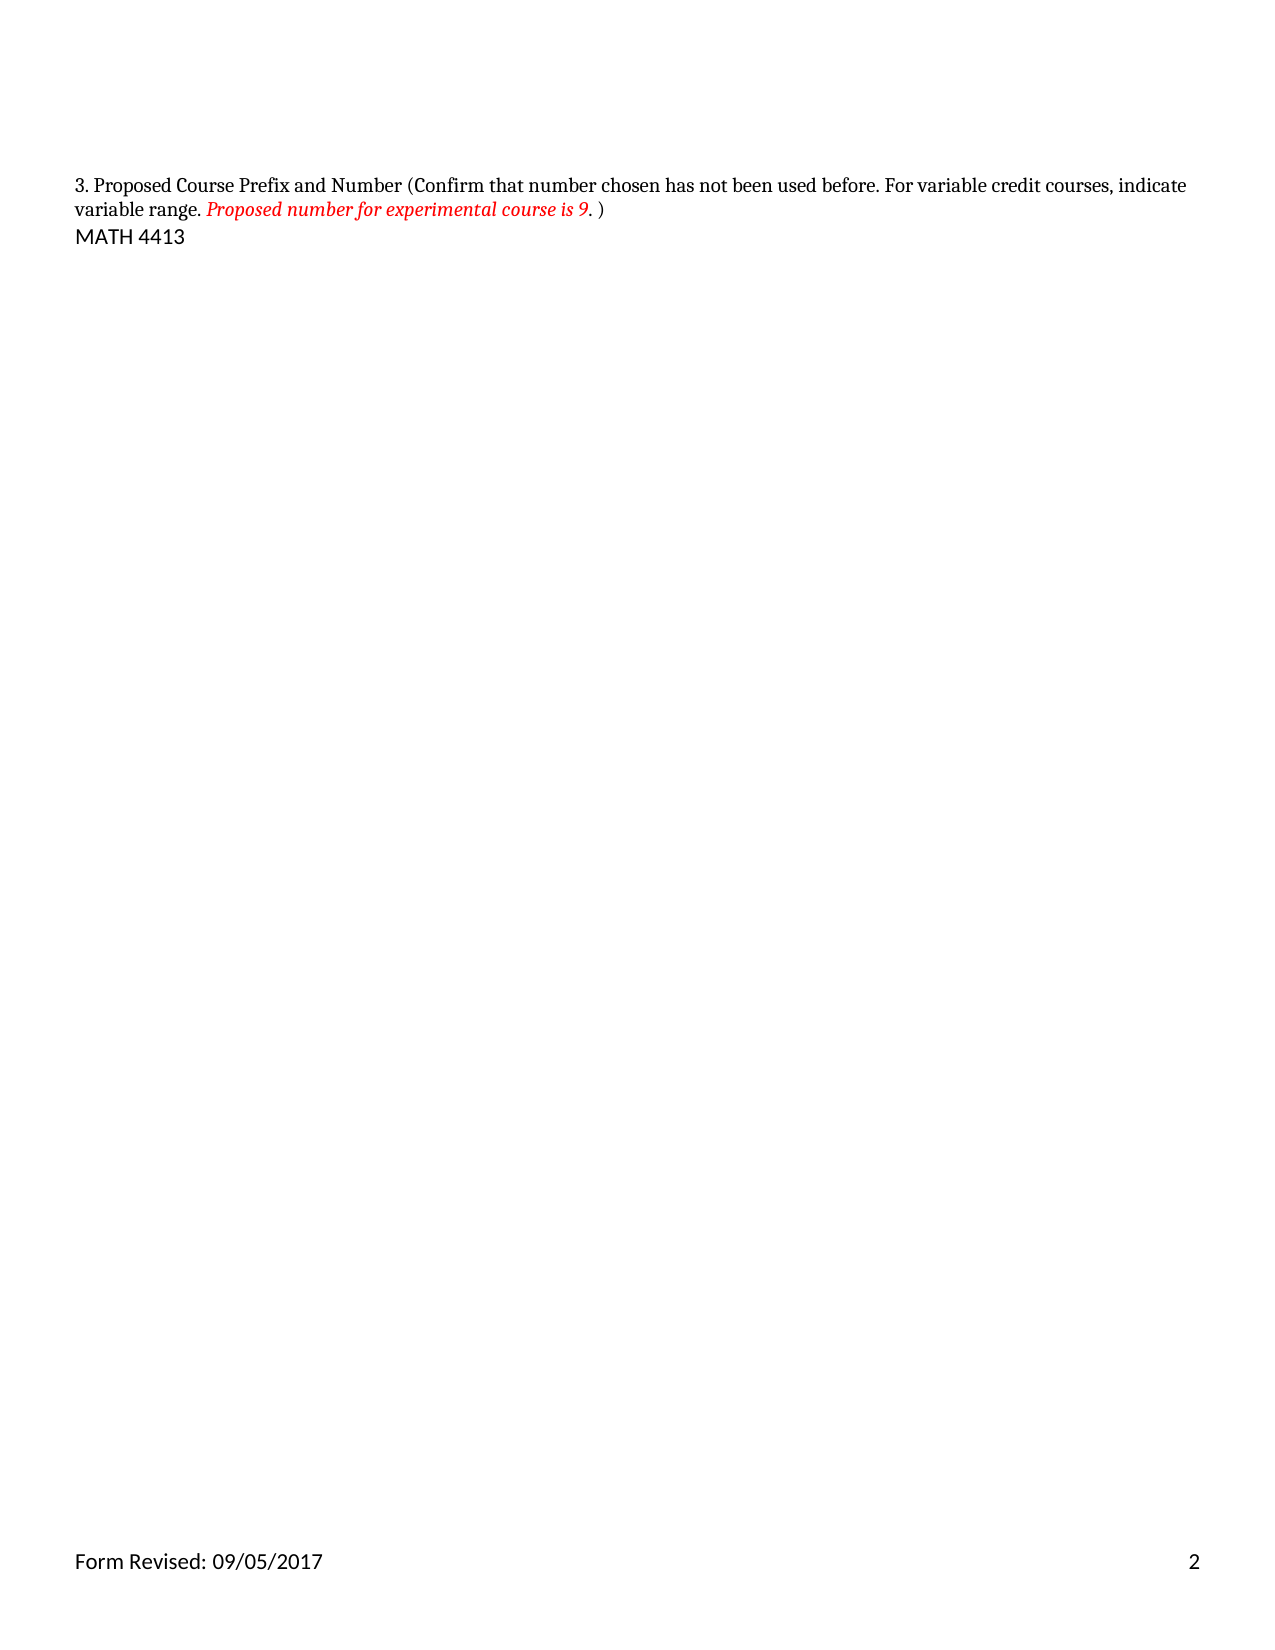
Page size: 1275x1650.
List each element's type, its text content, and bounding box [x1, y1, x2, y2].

text 3. Proposed Course Prefix and Number (Confirm that number chosen has not been used before. For variable credit courses, indicate variable range. Proposed number for experimental course is 9. ) [75, 174, 1200, 222]
